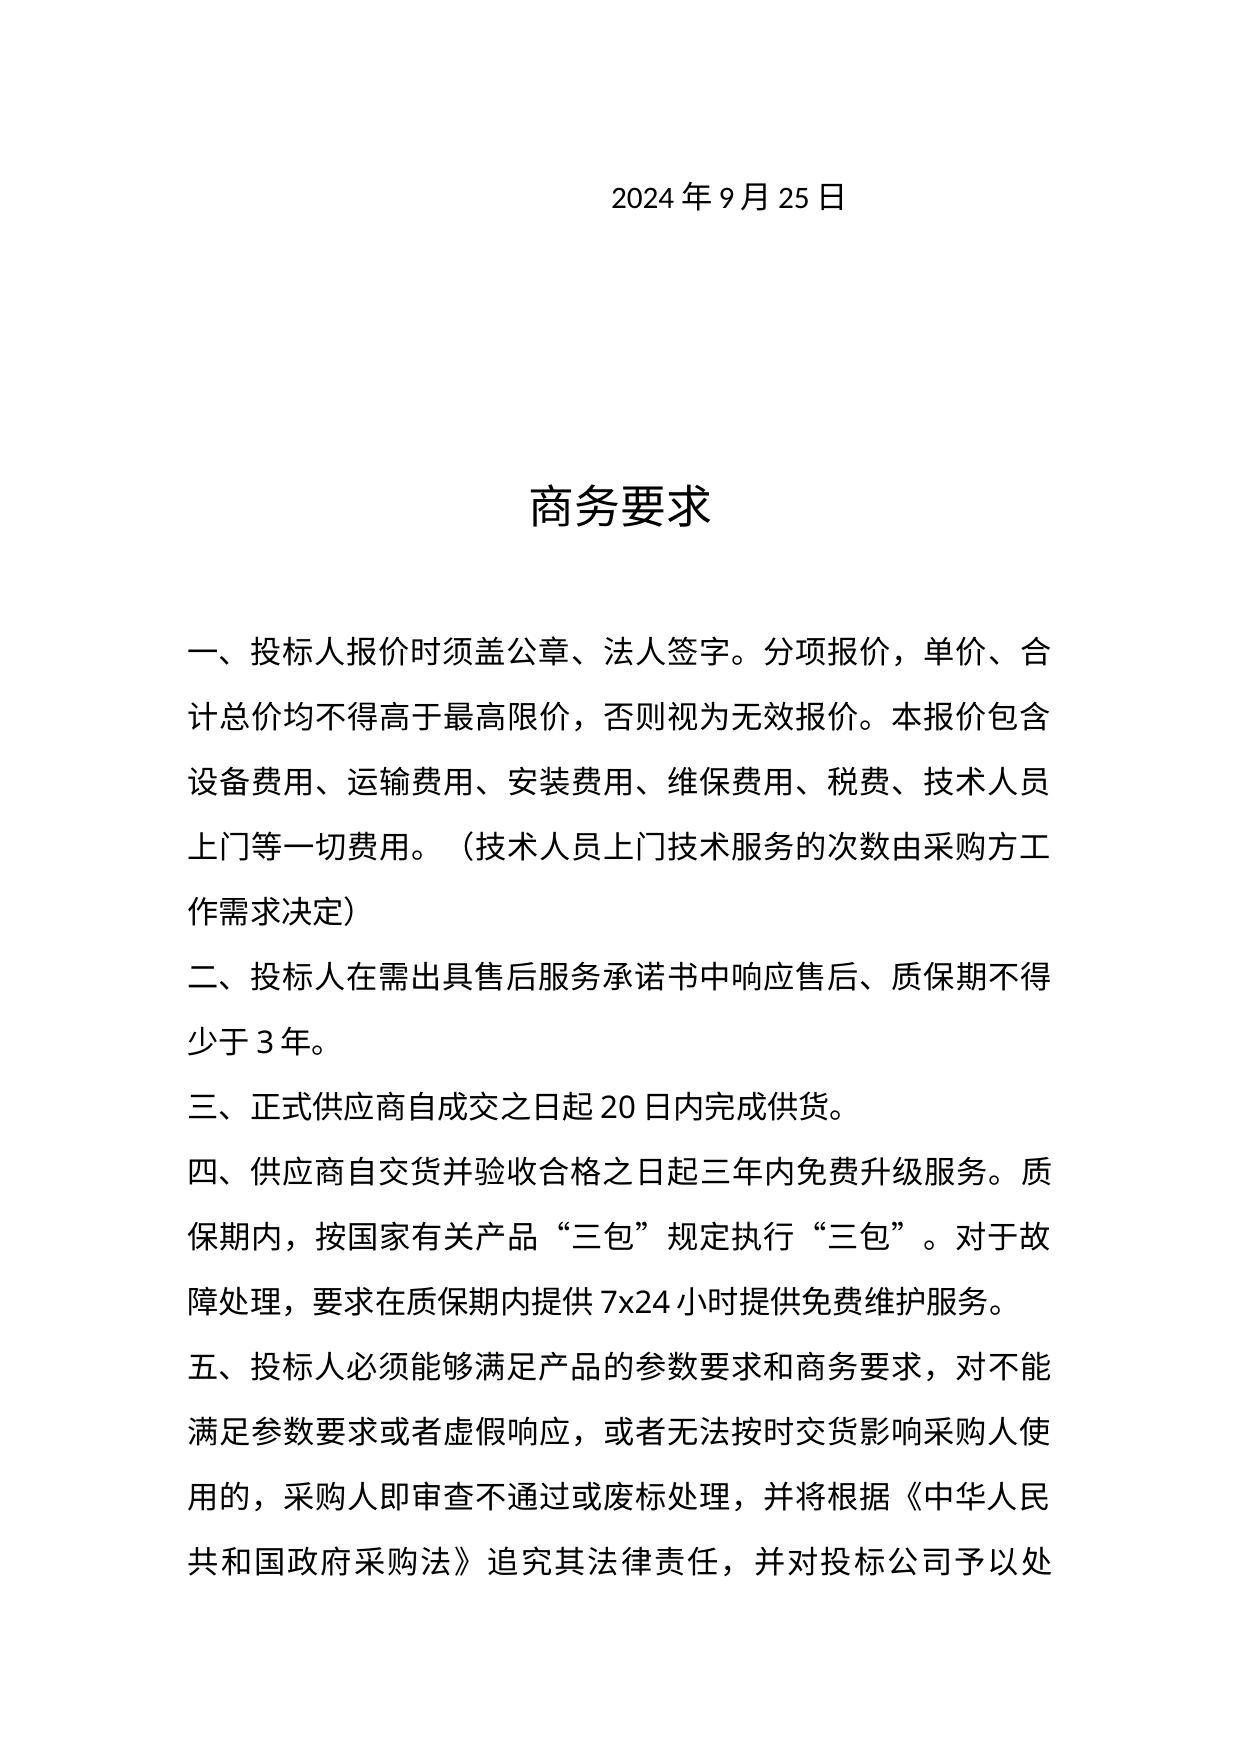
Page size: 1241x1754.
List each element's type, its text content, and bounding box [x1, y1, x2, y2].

list 投标人在需出具售后服务承诺书中响应售后、质保期不得少于3年。 [187, 942, 1053, 1072]
list 投标人报价时须盖公章、法人签字。分项报价，单价、合计总价均不得高于最高限价，否则视为无效报价。本报价包含设备费用、运输费用、安装费用、维保费用、税费、技术人员上门等一切费用。（技术人员上门技术服务的次数由采购方工作需求决定） [187, 617, 1053, 942]
text 2024年9月25日 [187, 162, 1053, 227]
list 供应商自交货并验收合格之日起三年内免费升级服务。质保期内，按国家有关产品“三包”规定执行“三包”。对于故障处理，要求在质保期内提供7x24小时提供免费维护服务。 [187, 1137, 1053, 1332]
list 商务要求 [187, 454, 1053, 552]
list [187, 1332, 1053, 1592]
list 正式供应商自成交之日起20日内完成供货。 [187, 1072, 1053, 1137]
